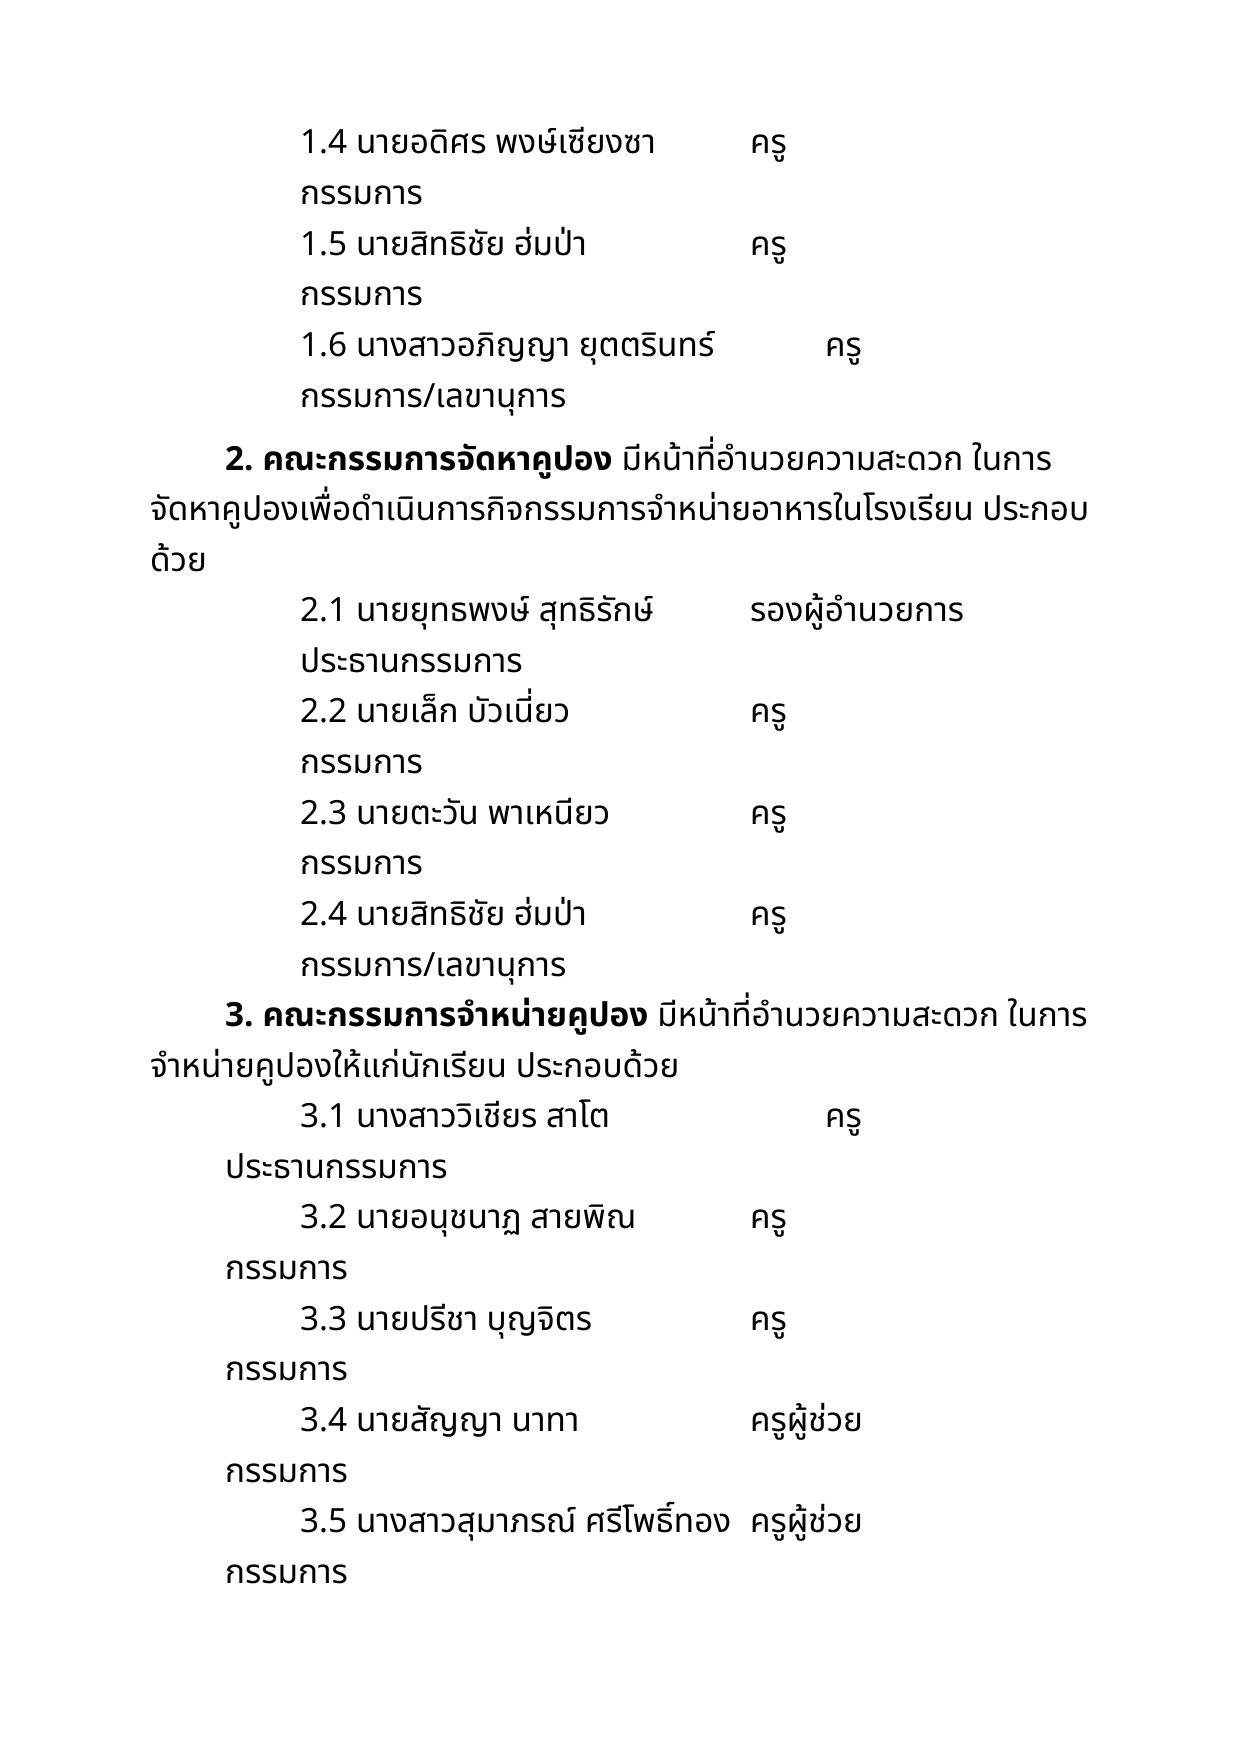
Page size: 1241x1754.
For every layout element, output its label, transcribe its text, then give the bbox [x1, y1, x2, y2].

text 3.1 นางสาววิเชียร สาโต ครู ประธานกรรมการ [150, 1092, 1090, 1193]
text 2. คณะกรรมการจัดหาคูปอง มีหน้าที่อำนวยความสะดวก ในการจัดหาคูปองเพื่อดำเนินการกิจกรรมการจำหน่ายอาหารในโรงเรียน ประกอบด้วย [150, 434, 1090, 586]
text 1.6 นางสาวอภิญญา ยุตตรินทร์ ครู กรรมการ/เลขานุการ [225, 321, 1090, 422]
text 2.1 นายยุทธพงษ์ สุทธิรักษ์ รองผู้อำนวยการ ประธานกรรมการ [225, 586, 1090, 687]
text 2.4 นายสิทธิชัย ฮ่มป่า ครู กรรมการ/เลขานุการ [225, 890, 1090, 991]
text 3.2 นายอนุชนาฏ สายพิณ ครู กรรมการ [150, 1193, 1090, 1294]
text 3.5 นางสาวสุมาภรณ์ ศรีโพธิ์ทอง ครูผู้ช่วย กรรมการ [150, 1497, 1090, 1598]
text 3.4 นายสัญญา นาทา ครูผู้ช่วย กรรมการ [150, 1396, 1090, 1497]
text 1.5 นายสิทธิชัย ฮ่มป่า ครู กรรมการ [225, 219, 1090, 321]
text 2.2 นายเล็ก บัวเนี่ยว ครู กรรมการ [225, 687, 1090, 788]
text 3.3 นายปรีชา บุญจิตร ครู กรรมการ [150, 1294, 1090, 1396]
text 1.4 นายอดิศร พงษ์เซียงซา ครู กรรมการ [225, 118, 1090, 219]
text 3. คณะกรรมการจำหน่ายคูปอง มีหน้าที่อำนวยความสะดวก ในการจำหน่ายคูปองให้แก่นักเรียน ประกอบด้วย [150, 991, 1090, 1092]
text 2.3 นายตะวัน พาเหนียว ครู กรรมการ [225, 788, 1090, 890]
